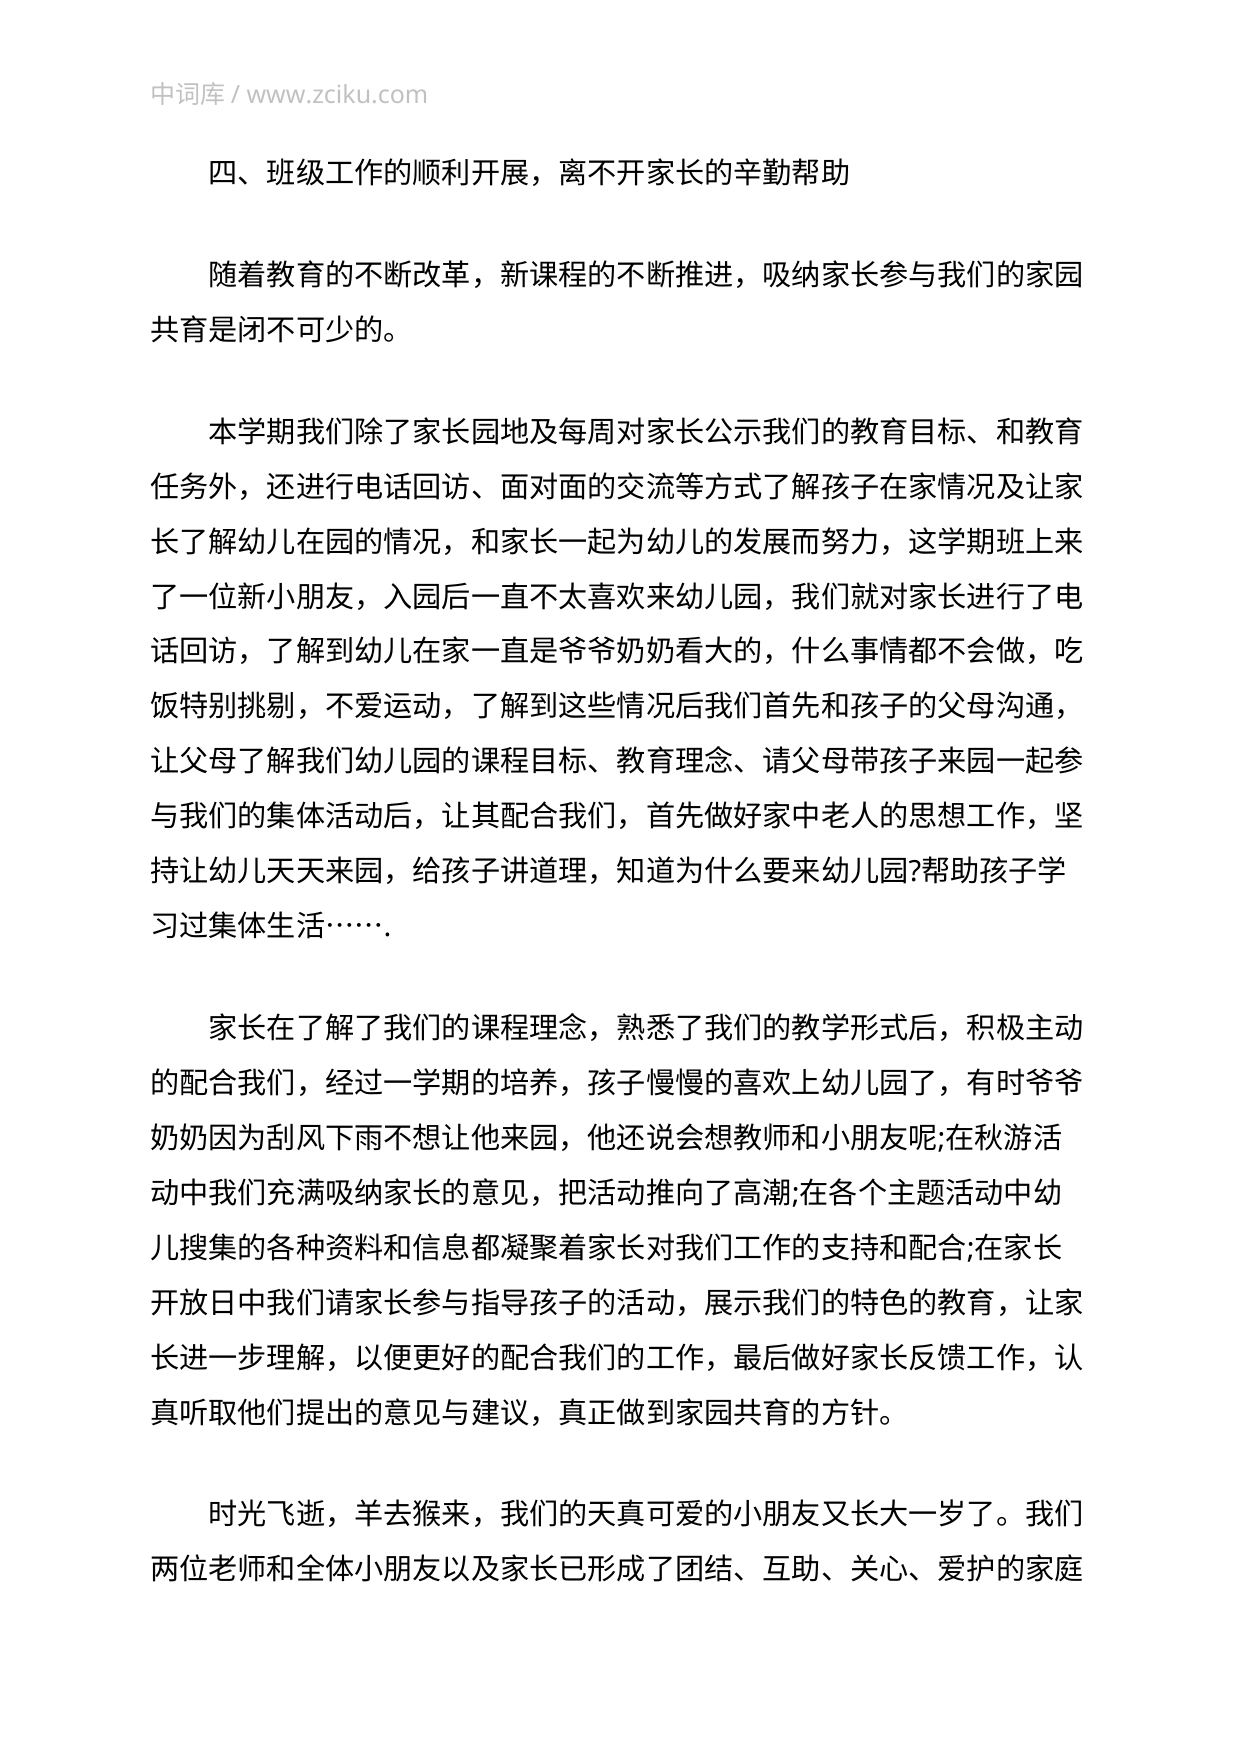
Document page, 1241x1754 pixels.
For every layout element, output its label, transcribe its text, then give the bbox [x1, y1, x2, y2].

text 随着教育的不断改革，新课程的不断推进，吸纳家长参与我们的家园共育是闭不可少的。 [150, 252, 1090, 349]
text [150, 1491, 1090, 1588]
text 本学期我们除了家长园地及每周对家长公示我们的教育目标、和教育任务外，还进行电话回访、面对面的交流等方式了解孩子在家情况及让家长了解幼儿在园的情况，和家长一起为幼儿的发展而努力，这学期班上来了一位新小朋友，入园后一直不太喜欢来幼儿园，我们就对家长进行了电话回访，了解到幼儿在家一直是爷爷奶奶看大的，什么事情都不会做，吃饭特别挑剔，不爱运动，了解到这些情况后我们首先和孩子的父母沟通，让父母了解我们幼儿园的课程目标、教育理念、请父母带孩子来园一起参与我们的集体活动后，让其配合我们，首先做好家中老人的思想工作，坚持让幼儿天天来园，给孩子讲道理，知道为什么要来幼儿园?帮助孩子学习过集体生活……. [150, 408, 1090, 945]
text 家长在了解了我们的课程理念，熟悉了我们的教学形式后，积极主动的配合我们，经过一学期的培养，孩子慢慢的喜欢上幼儿园了，有时爷爷奶奶因为刮风下雨不想让他来园，他还说会想教师和小朋友呢;在秋游活动中我们充满吸纳家长的意见，把活动推向了高潮;在各个主题活动中幼儿搜集的各种资料和信息都凝聚着家长对我们工作的支持和配合;在家长开放日中我们请家长参与指导孩子的活动，展示我们的特色的教育，让家长进一步理解，以便更好的配合我们的工作，最后做好家长反馈工作，认真听取他们提出的意见与建议，真正做到家园共育的方针。 [150, 1004, 1090, 1431]
text 四、班级工作的顺利开展，离不开家长的辛勤帮助 [150, 150, 1090, 192]
